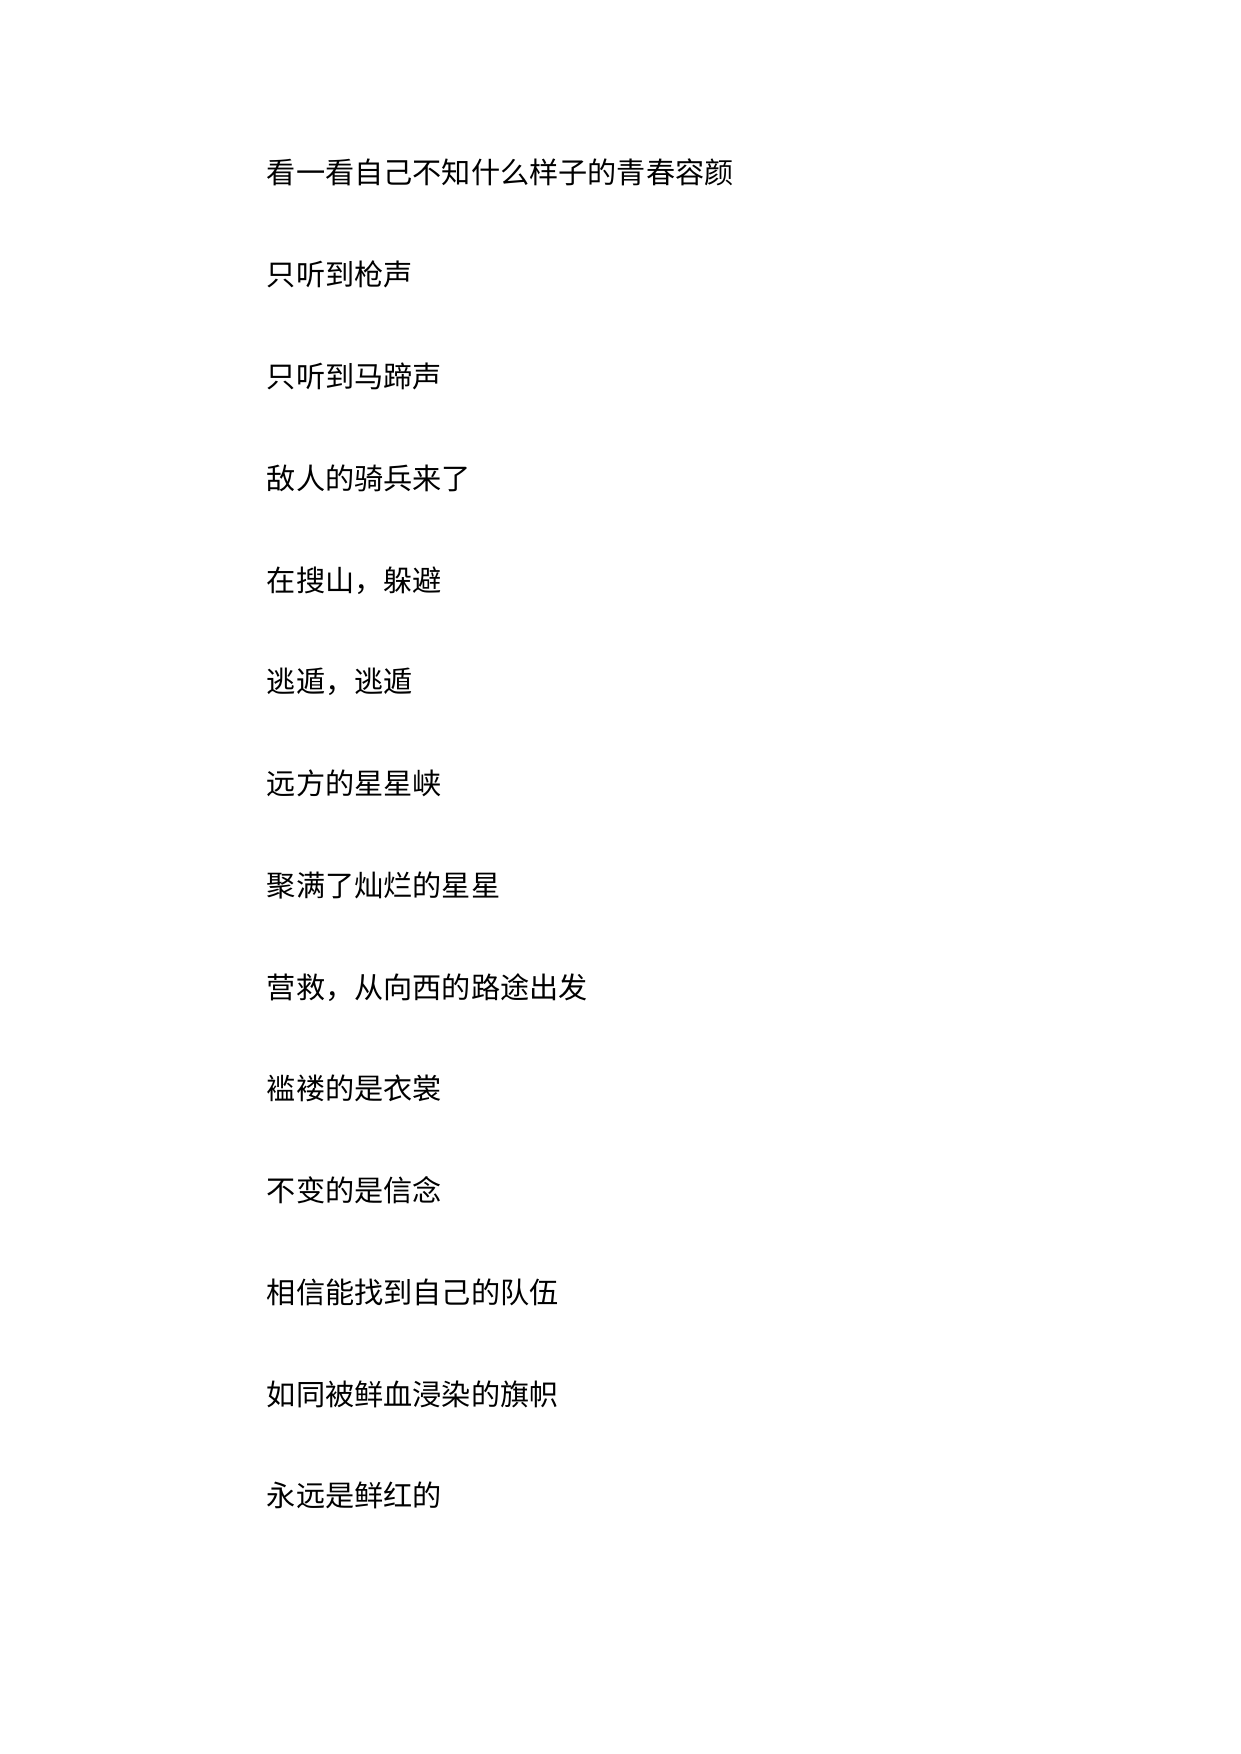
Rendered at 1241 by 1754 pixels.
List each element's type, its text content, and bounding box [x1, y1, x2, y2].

text 如同被鲜血浸染的旗帜 [150, 1371, 1090, 1413]
text 敌人的骑兵来了 [150, 455, 1090, 498]
text 相信能找到自己的队伍 [150, 1269, 1090, 1312]
text 营救，从向西的路途出发 [150, 964, 1090, 1006]
text 聚满了灿烂的星星 [150, 862, 1090, 905]
text 只听到马蹄声 [150, 353, 1090, 396]
text 不变的是信念 [150, 1168, 1090, 1210]
text 褴褛的是衣裳 [150, 1066, 1090, 1108]
text 只听到枪声 [150, 252, 1090, 294]
text 逃遁，逃遁 [150, 659, 1090, 701]
text 永远是鲜红的 [150, 1473, 1090, 1515]
text 远方的星星峡 [150, 761, 1090, 803]
text 在搜山，躲避 [150, 557, 1090, 599]
text 看一看自己不知什么样子的青春容颜 [150, 150, 1090, 192]
